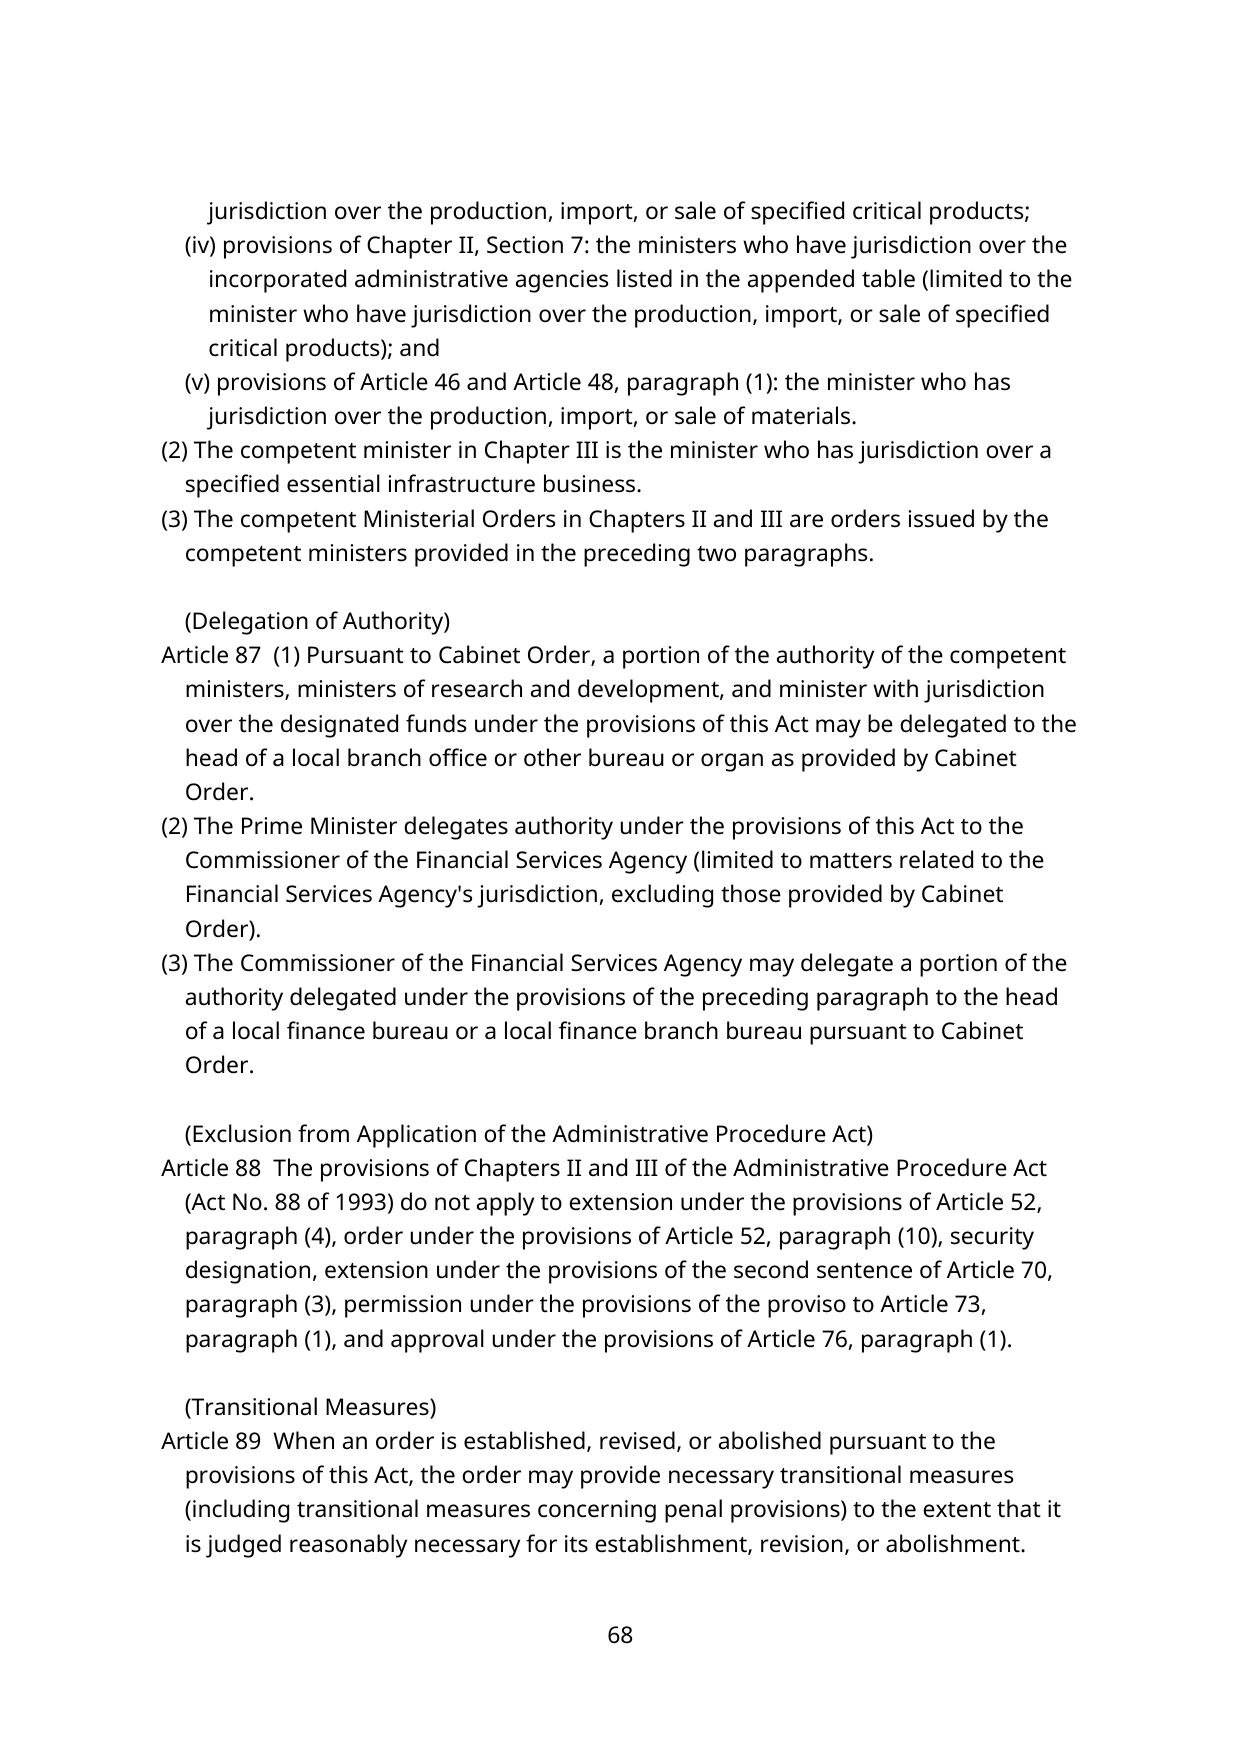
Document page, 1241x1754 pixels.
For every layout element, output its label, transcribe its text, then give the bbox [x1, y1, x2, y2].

text (2) The competent minister in Chapter III is the minister who has jurisdiction over a specified essential infrastructure business. [161, 433, 1079, 501]
text Article 88 The provisions of Chapters II and III of the Administrative Procedure Act (Act No. 88 of 1993) do not apply to extension under the provisions of Article 52, paragraph (4), order under the provisions of Article 52, paragraph (10), security designation, extension under the provisions of the second sentence of Article 70, paragraph (3), permission under the provisions of the proviso to Article 73, paragraph (1), and approval under the provisions of Article 76, paragraph (1). [161, 1150, 1079, 1355]
text (3) The competent Ministerial Orders in Chapters II and III are orders issued by the competent ministers provided in the preceding two paragraphs. [161, 501, 1079, 569]
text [184, 194, 1079, 228]
text (Delegation of Authority) [184, 604, 1079, 638]
text Article 87 (1) Pursuant to Cabinet Order, a portion of the authority of the competent ministers, ministers of research and development, and minister with jurisdiction over the designated funds under the provisions of this Act may be delegated to the head of a local branch office or other bureau or organ as provided by Cabinet Order. [161, 638, 1079, 809]
text Article 89 When an order is established, revised, or abolished pursuant to the provisions of this Act, the order may provide necessary transitional measures (including transitional measures concerning penal provisions) to the extent that it is judged reasonably necessary for its establishment, revision, or abolishment. [161, 1424, 1079, 1560]
text (2) The Prime Minister delegates authority under the provisions of this Act to the Commissioner of the Financial Services Agency (limited to matters related to the Financial Services Agency's jurisdiction, excluding those provided by Cabinet Order). [161, 809, 1079, 945]
text (Exclusion from Application of the Administrative Procedure Act) [184, 1116, 1079, 1150]
text (iv) provisions of Chapter II, Section 7: the ministers who have jurisdiction over the incorporated administrative agencies listed in the appended table (limited to the minister who have jurisdiction over the production, import, or sale of specified critical products); and [184, 228, 1079, 364]
text (Transitional Measures) [184, 1389, 1079, 1424]
text (3) The Commissioner of the Financial Services Agency may delegate a portion of the authority delegated under the provisions of the preceding paragraph to the head of a local finance bureau or a local finance branch bureau pursuant to Cabinet Order. [161, 945, 1079, 1082]
text (v) provisions of Article 46 and Article 48, paragraph (1): the minister who has jurisdiction over the production, import, or sale of materials. [184, 364, 1079, 433]
